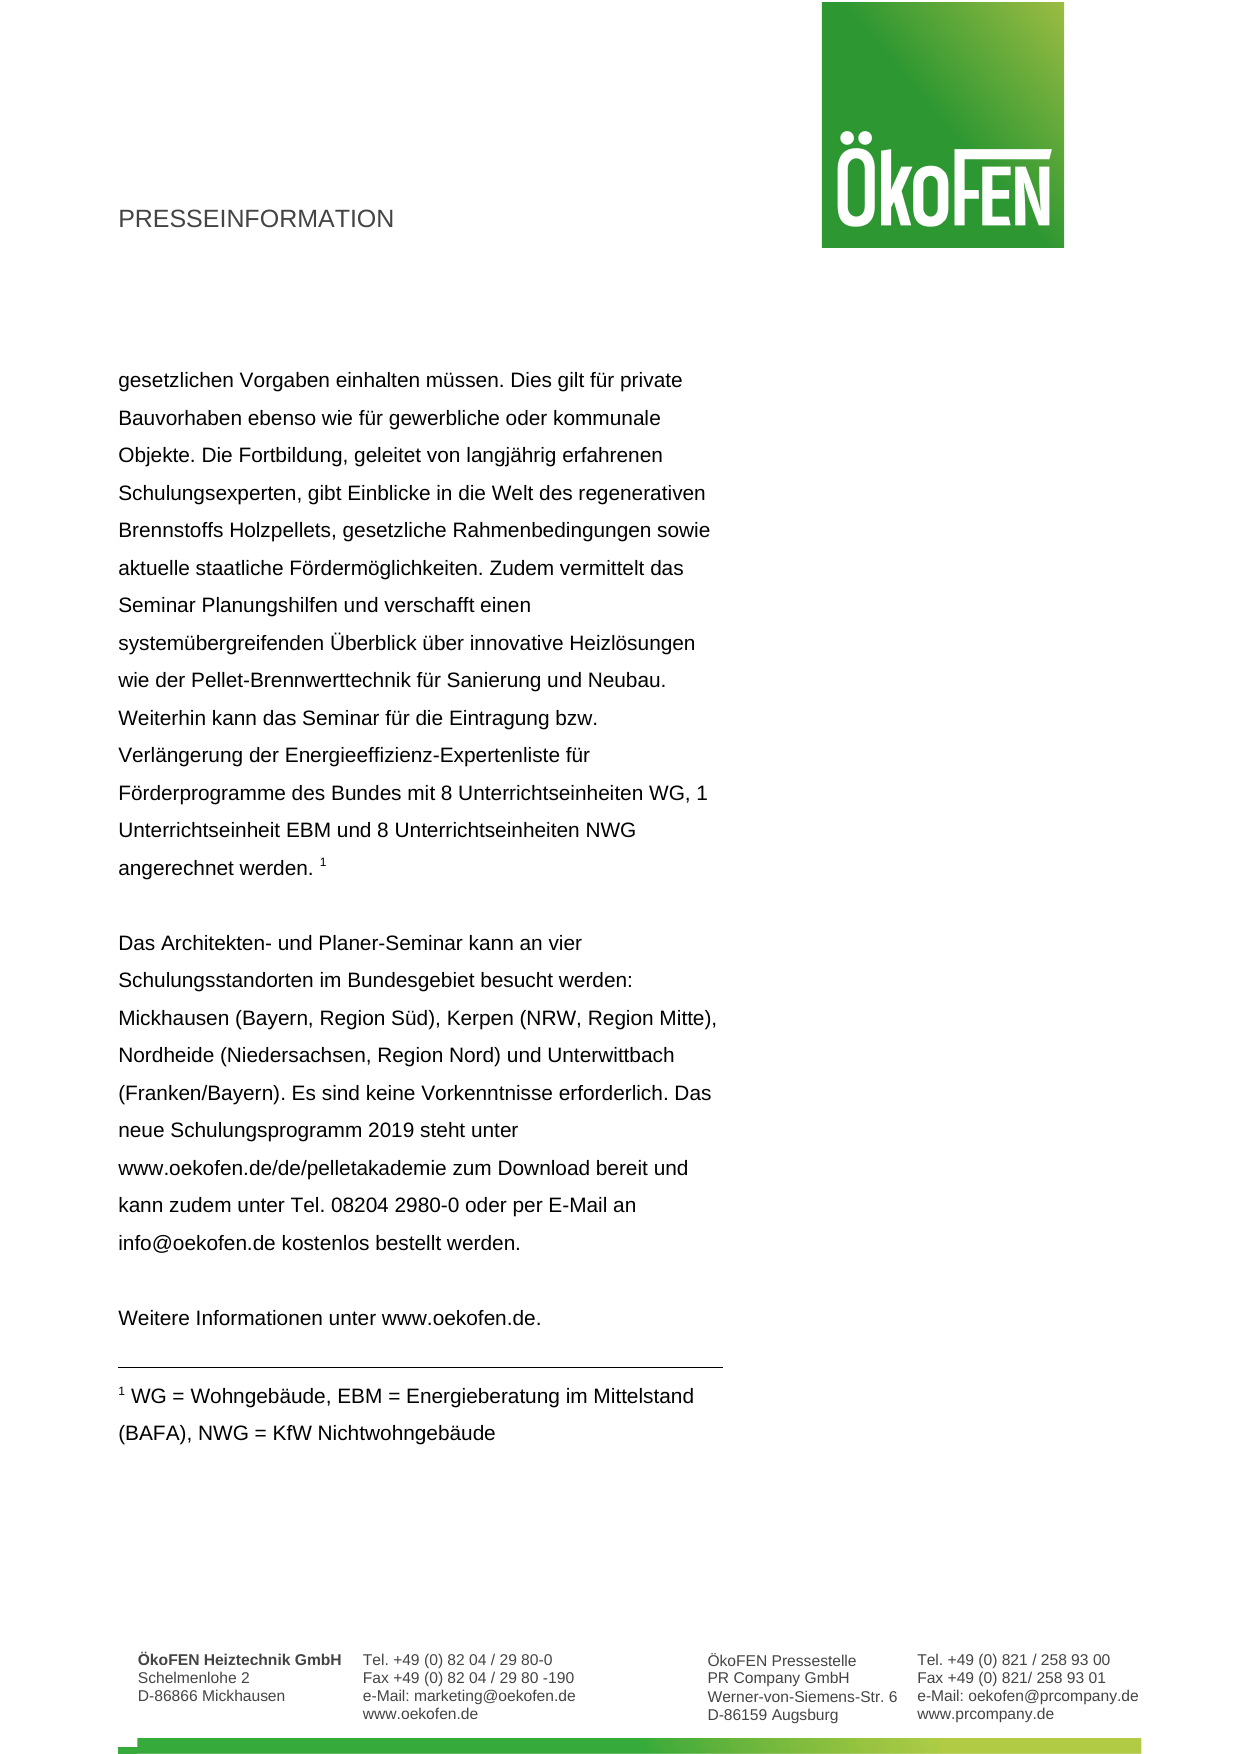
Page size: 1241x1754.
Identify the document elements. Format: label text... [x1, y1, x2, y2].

text 1 WG = Wohngebäude, EBM = Energieberatung im Mittelstand (BAFA), NWG = KfW Nichtwohngebäude [118, 1368, 723, 1445]
text Weitere Informationen unter www.oekofen.de. [118, 1292, 723, 1329]
picture [118, 1738, 1142, 1754]
text Das Architekten- und Planer-Seminar kann an vier Schulungsstandorten im Bundesgebiet besucht werden: Mickhausen (Bayern, Region Süd), Kerpen (NRW, Region Mitte), Nordheide (Niedersachsen, Region Nord) und Unterwittbach (Franken/Bayern). Es sind keine Vorkenntnisse erforderlich. Das neue Schulungsprogramm 2019 steht unter www.oekofen.de/de/pelletakademie zum Download bereit und kann zudem unter Tel. 08204 2980-0 oder per E-Mail an info@oekofen.de kostenlos bestellt werden. [118, 917, 723, 1254]
picture [820, 2, 1064, 246]
